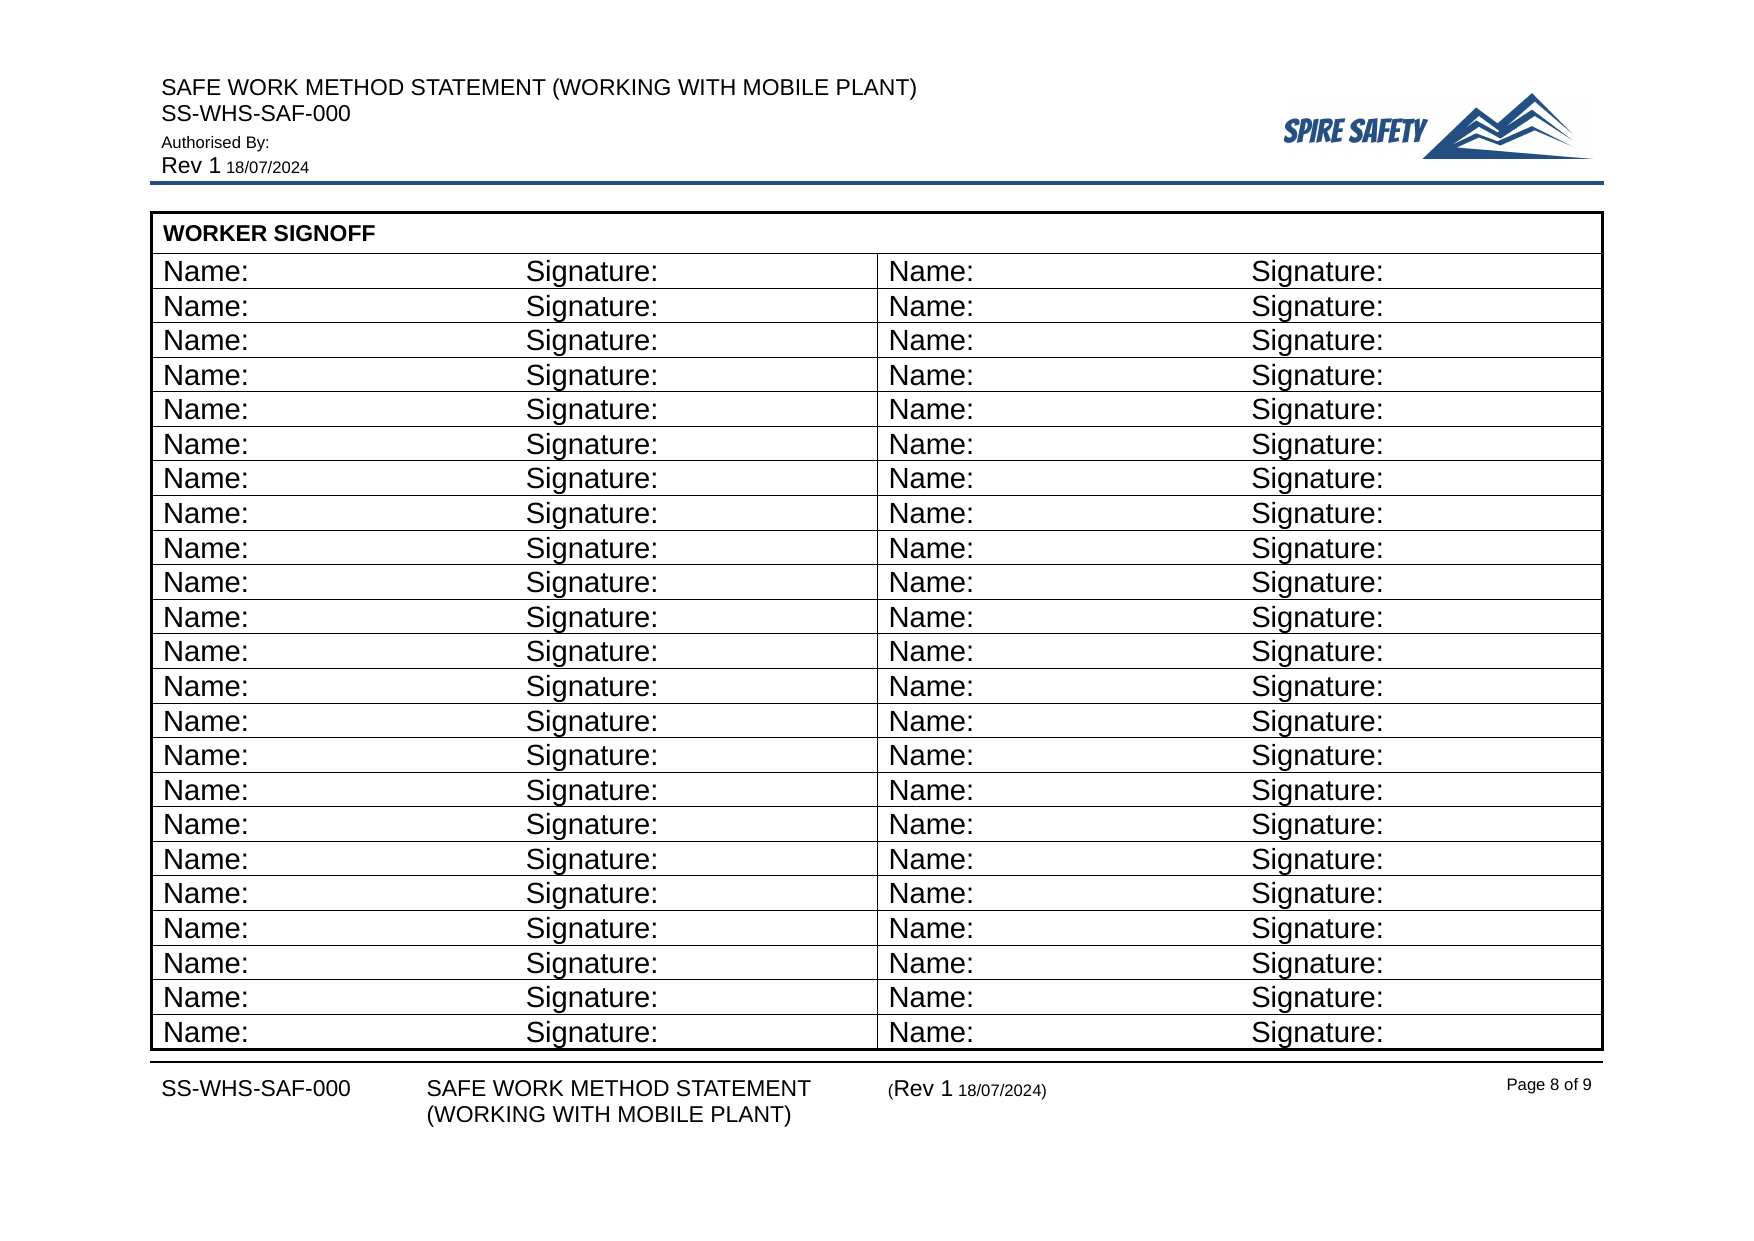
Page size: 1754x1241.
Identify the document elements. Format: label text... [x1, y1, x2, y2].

table_cell Signature: [1240, 773, 1601, 806]
table_cell Signature: [514, 254, 877, 287]
table_cell Signature: [514, 600, 877, 633]
table_cell Signature: [1240, 946, 1601, 979]
table_cell Signature: [1240, 876, 1601, 910]
table_cell Signature: [1240, 738, 1601, 772]
table_cell Signature: [514, 461, 877, 495]
table_header WORKER SIGNOFF [153, 214, 1601, 253]
table_cell Name: [878, 946, 1240, 979]
table_cell Name: [878, 600, 1240, 633]
table_cell Signature: [1240, 565, 1601, 599]
table_cell Name: [878, 634, 1240, 668]
table_cell Signature: [514, 738, 877, 772]
table_cell Name: [878, 807, 1240, 841]
table_cell Signature: [1240, 323, 1601, 357]
table_cell Signature: [514, 496, 877, 529]
table_cell Name: [153, 842, 514, 875]
table_cell Signature: [514, 946, 877, 979]
table_cell Name: [878, 565, 1240, 599]
table_cell Signature: [1240, 254, 1601, 287]
table_cell Name: [153, 461, 514, 495]
table_cell Name: [878, 738, 1240, 772]
table_cell Signature: [514, 807, 877, 841]
table_cell Name: [153, 704, 514, 737]
table_cell Signature: [1240, 427, 1601, 460]
table_cell Signature: [1240, 496, 1601, 529]
table_cell Signature: [1240, 289, 1601, 322]
table_cell Name: [878, 323, 1240, 357]
table_cell Signature: [1240, 704, 1601, 737]
table_cell Signature: [514, 842, 877, 875]
table_cell Name: [153, 427, 514, 460]
table_cell Signature: [514, 427, 877, 460]
table_cell Name: [153, 876, 514, 910]
table_cell Name: [878, 358, 1240, 391]
table_cell Signature: [1240, 980, 1601, 1014]
table_cell Name: [878, 669, 1240, 702]
table_cell Signature: [514, 565, 877, 599]
table_cell Name: [878, 842, 1240, 875]
table_cell Signature: [514, 704, 877, 737]
table_cell Name: [153, 392, 514, 426]
table_cell Name: [153, 946, 514, 979]
table_cell Signature: [514, 773, 877, 806]
table_cell Signature: [1240, 669, 1601, 702]
table_cell Name: [878, 980, 1240, 1014]
table_cell Name: [153, 980, 514, 1014]
table_cell Name: [878, 496, 1240, 529]
table_cell Signature: [1240, 1015, 1601, 1048]
table_cell Name: [153, 634, 514, 668]
table_cell Signature: [1240, 531, 1601, 564]
table_cell Signature: [514, 392, 877, 426]
table_cell Name: [153, 911, 514, 944]
table_cell Signature: [1240, 358, 1601, 391]
table_cell Name: [878, 876, 1240, 910]
table_cell Name: [153, 289, 514, 322]
table_cell Signature: [1240, 842, 1601, 875]
table_cell Signature: [514, 669, 877, 702]
table_cell Name: [153, 1015, 514, 1048]
table_cell Signature: [514, 358, 877, 391]
table_cell Signature: [1240, 392, 1601, 426]
table_cell Name: [878, 254, 1240, 287]
table_cell Signature: [514, 1015, 877, 1048]
table_cell Signature: [514, 911, 877, 944]
table_cell Signature: [1240, 807, 1601, 841]
table_cell Name: [153, 600, 514, 633]
table_cell Name: [878, 427, 1240, 460]
table_cell Name: [153, 323, 514, 357]
table_cell Signature: [514, 980, 877, 1014]
table_cell Name: [153, 738, 514, 772]
table_cell Name: [878, 392, 1240, 426]
table_cell Name: [153, 254, 514, 287]
table_cell Name: [153, 531, 514, 564]
picture [1283, 93, 1594, 159]
table_cell Signature: [514, 289, 877, 322]
table_cell Signature: [514, 323, 877, 357]
table_cell Name: [878, 1015, 1240, 1048]
table_cell Signature: [1240, 911, 1601, 944]
table_cell Name: [878, 911, 1240, 944]
table_cell Name: [153, 669, 514, 702]
table_cell Signature: [1240, 461, 1601, 495]
table_cell Name: [878, 704, 1240, 737]
table_cell Name: [878, 773, 1240, 806]
table_cell Name: [153, 565, 514, 599]
table_cell Name: [878, 531, 1240, 564]
table_cell Name: [153, 773, 514, 806]
table_cell Signature: [514, 876, 877, 910]
table_cell Name: [153, 496, 514, 529]
table_cell Name: [153, 807, 514, 841]
table_cell Signature: [514, 531, 877, 564]
table_cell Signature: [514, 634, 877, 668]
table_cell Signature: [1240, 634, 1601, 668]
table_cell Signature: [1240, 600, 1601, 633]
table_cell Name: [878, 289, 1240, 322]
table_cell Name: [878, 461, 1240, 495]
table_cell Name: [153, 358, 514, 391]
